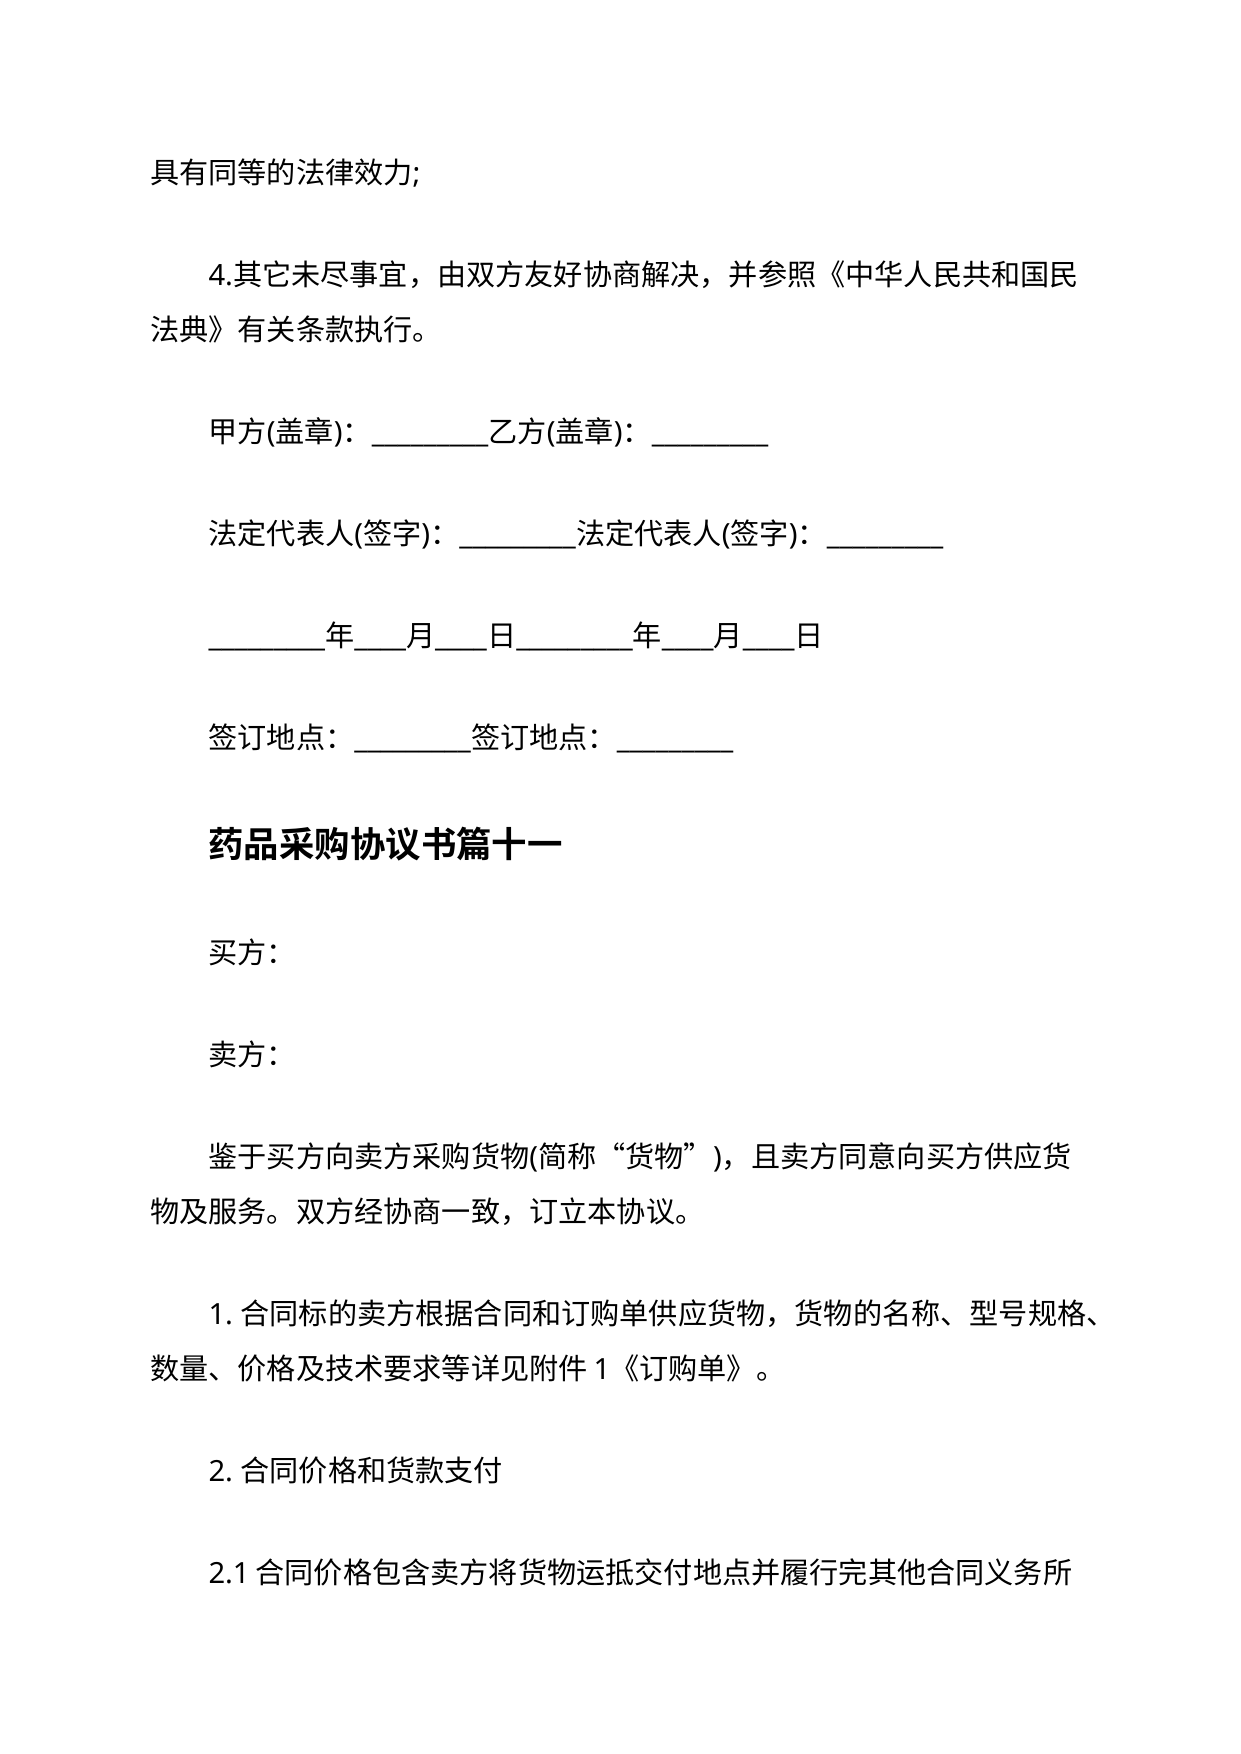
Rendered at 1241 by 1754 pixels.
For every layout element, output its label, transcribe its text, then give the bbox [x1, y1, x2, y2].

text 4.其它未尽事宜，由双方友好协商解决，并参照《中华人民共和国民法典》有关条款执行。 [150, 252, 1090, 349]
text 鉴于买方向卖方采购货物(简称“货物”)，且卖方同意向买方供应货物及服务。双方经协商一致，订立本协议。 [150, 1134, 1090, 1231]
text 药品采购协议书篇十一 [150, 817, 1090, 868]
text 甲方(盖章)：_________乙方(盖章)：_________ [150, 409, 1090, 451]
text 1. 合同标的卖方根据合同和订购单供应货物，货物的名称、型号规格、数量、价格及技术要求等详见附件1《订购单》。 [150, 1290, 1090, 1388]
text 签订地点：_________签订地点：_________ [150, 715, 1090, 757]
text 2. 合同价格和货款支付 [150, 1447, 1090, 1490]
text _________年____月____日_________年____月____日 [150, 613, 1090, 655]
text 法定代表人(签字)：_________法定代表人(签字)：_________ [150, 511, 1090, 553]
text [150, 150, 1090, 192]
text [150, 1549, 1090, 1592]
text 卖方： [150, 1032, 1090, 1074]
text 买方： [150, 930, 1090, 972]
